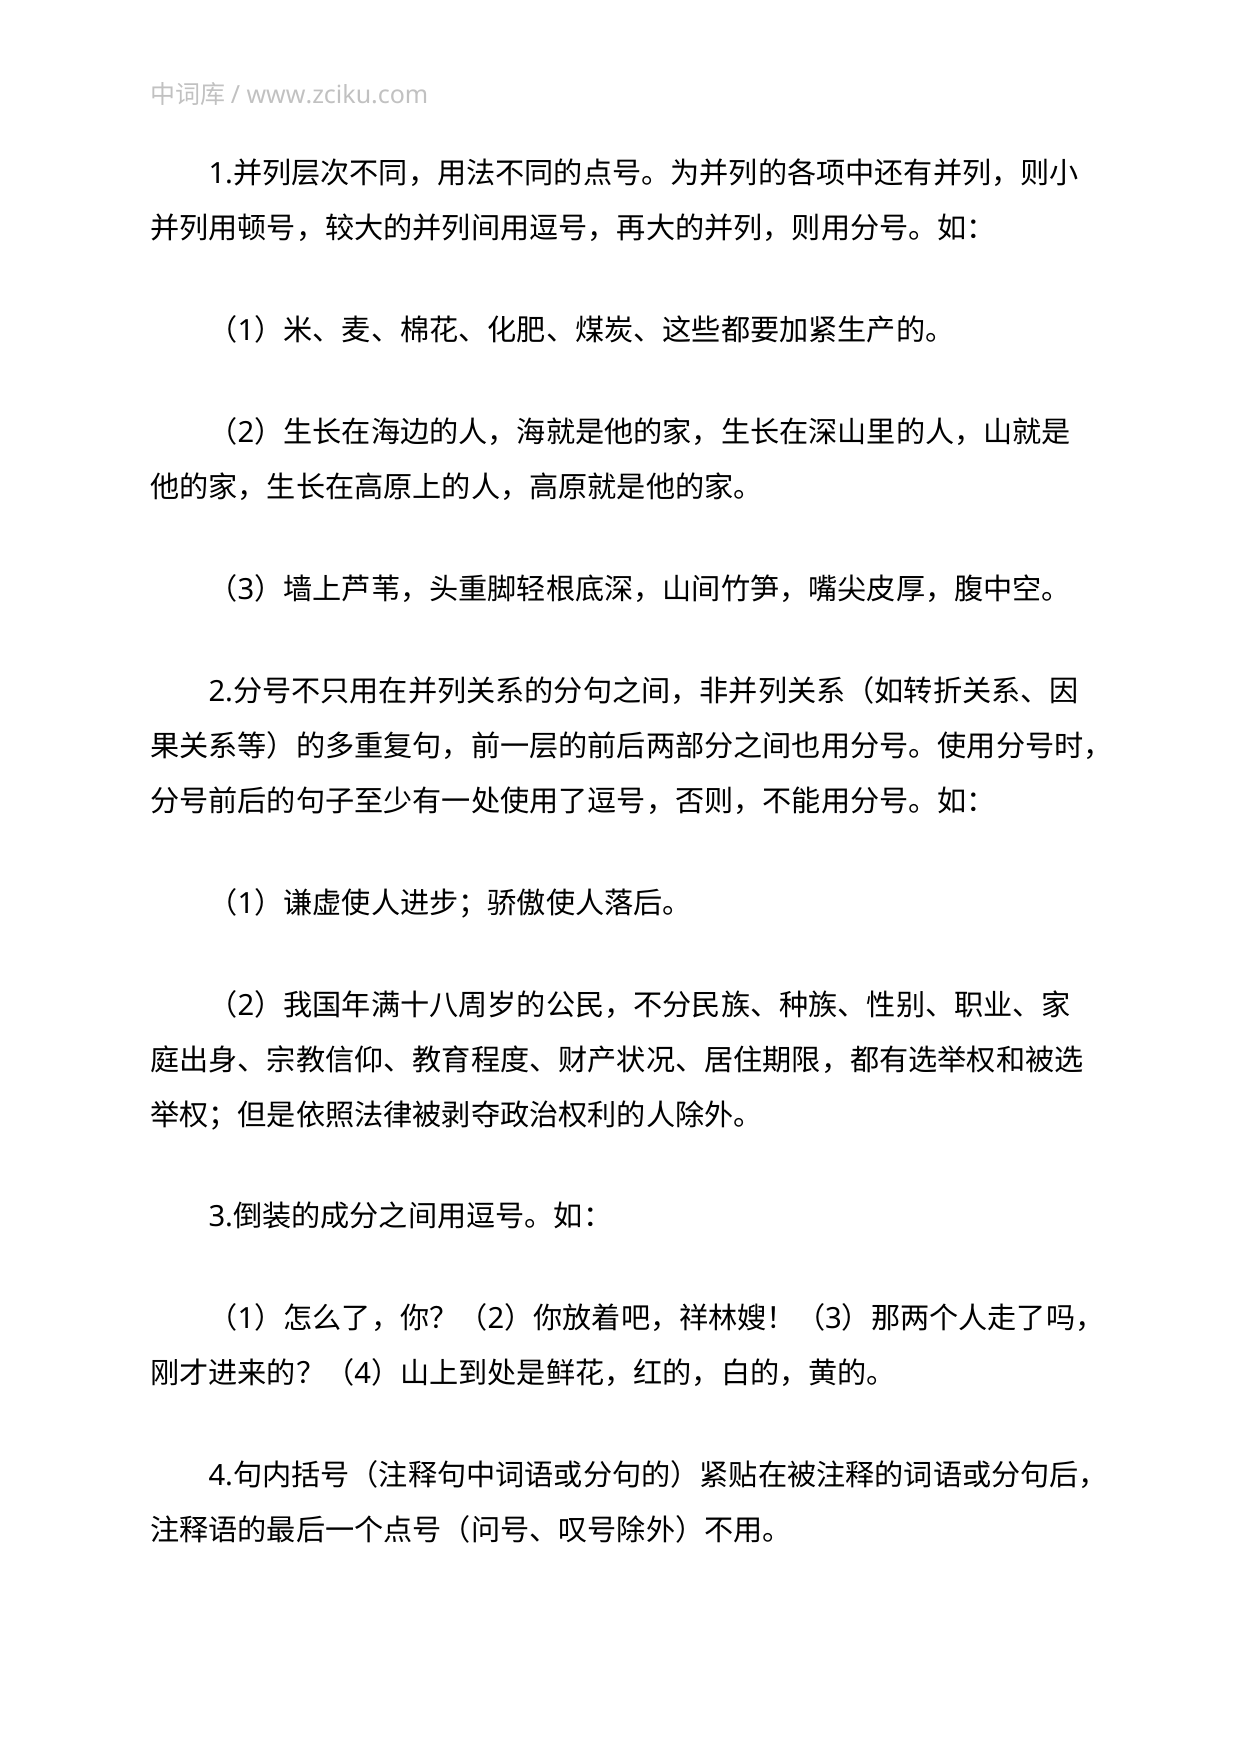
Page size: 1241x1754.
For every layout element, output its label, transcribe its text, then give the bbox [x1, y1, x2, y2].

text 3.倒装的成分之间用逗号。如： [150, 1193, 1090, 1235]
text 1.并列层次不同，用法不同的点号。为并列的各项中还有并列，则小并列用顿号，较大的并列间用逗号，再大的并列，则用分号。如： [150, 150, 1090, 247]
text （1）怎么了，你？（2）你放着吧，祥林嫂！（3）那两个人走了吗，刚才进来的？（4）山上到处是鲜花，红的，白的，黄的。 [150, 1295, 1090, 1392]
text 4.句内括号（注释句中词语或分句的）紧贴在被注释的词语或分句后，注释语的最后一个点号（问号、叹号除外）不用。 [150, 1452, 1090, 1549]
text （2）生长在海边的人，海就是他的家，生长在深山里的人，山就是他的家，生长在高原上的人，高原就是他的家。 [150, 409, 1090, 506]
text （1）谦虚使人进步；骄傲使人落后。 [150, 879, 1090, 922]
text 2.分号不只用在并列关系的分句之间，非并列关系（如转折关系、因果关系等）的多重复句，前一层的前后两部分之间也用分号。使用分号时，分号前后的句子至少有一处使用了逗号，否则，不能用分号。如： [150, 667, 1090, 820]
text （2）我国年满十八周岁的公民，不分民族、种族、性别、职业、家庭出身、宗教信仰、教育程度、财产状况、居住期限，都有选举权和被选举权；但是依照法律被剥夺政治权利的人除外。 [150, 981, 1090, 1133]
text （1）米、麦、棉花、化肥、煤炭、这些都要加紧生产的。 [150, 307, 1090, 349]
text （3）墙上芦苇，头重脚轻根底深，山间竹笋，嘴尖皮厚，腹中空。 [150, 566, 1090, 608]
